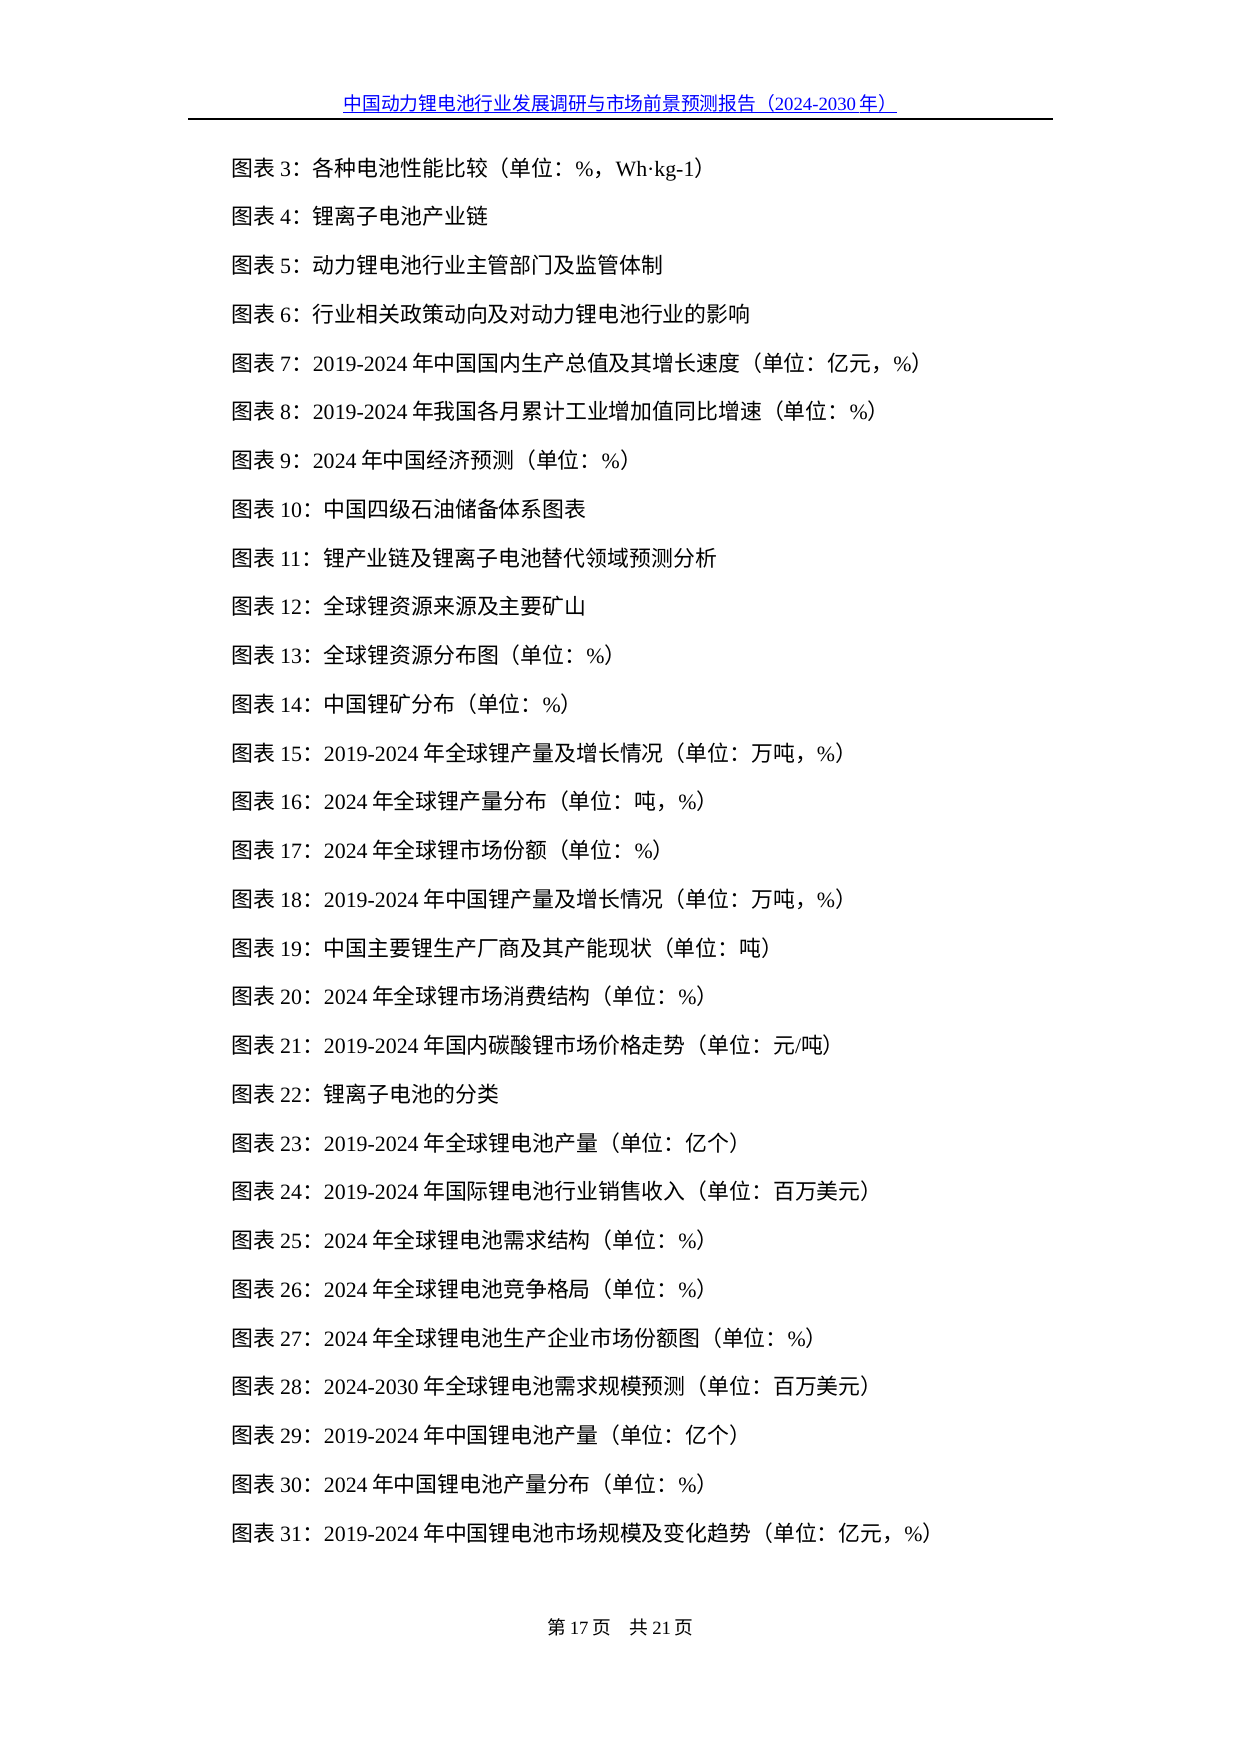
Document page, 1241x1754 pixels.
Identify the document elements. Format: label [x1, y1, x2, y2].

text [187, 150, 1053, 1548]
